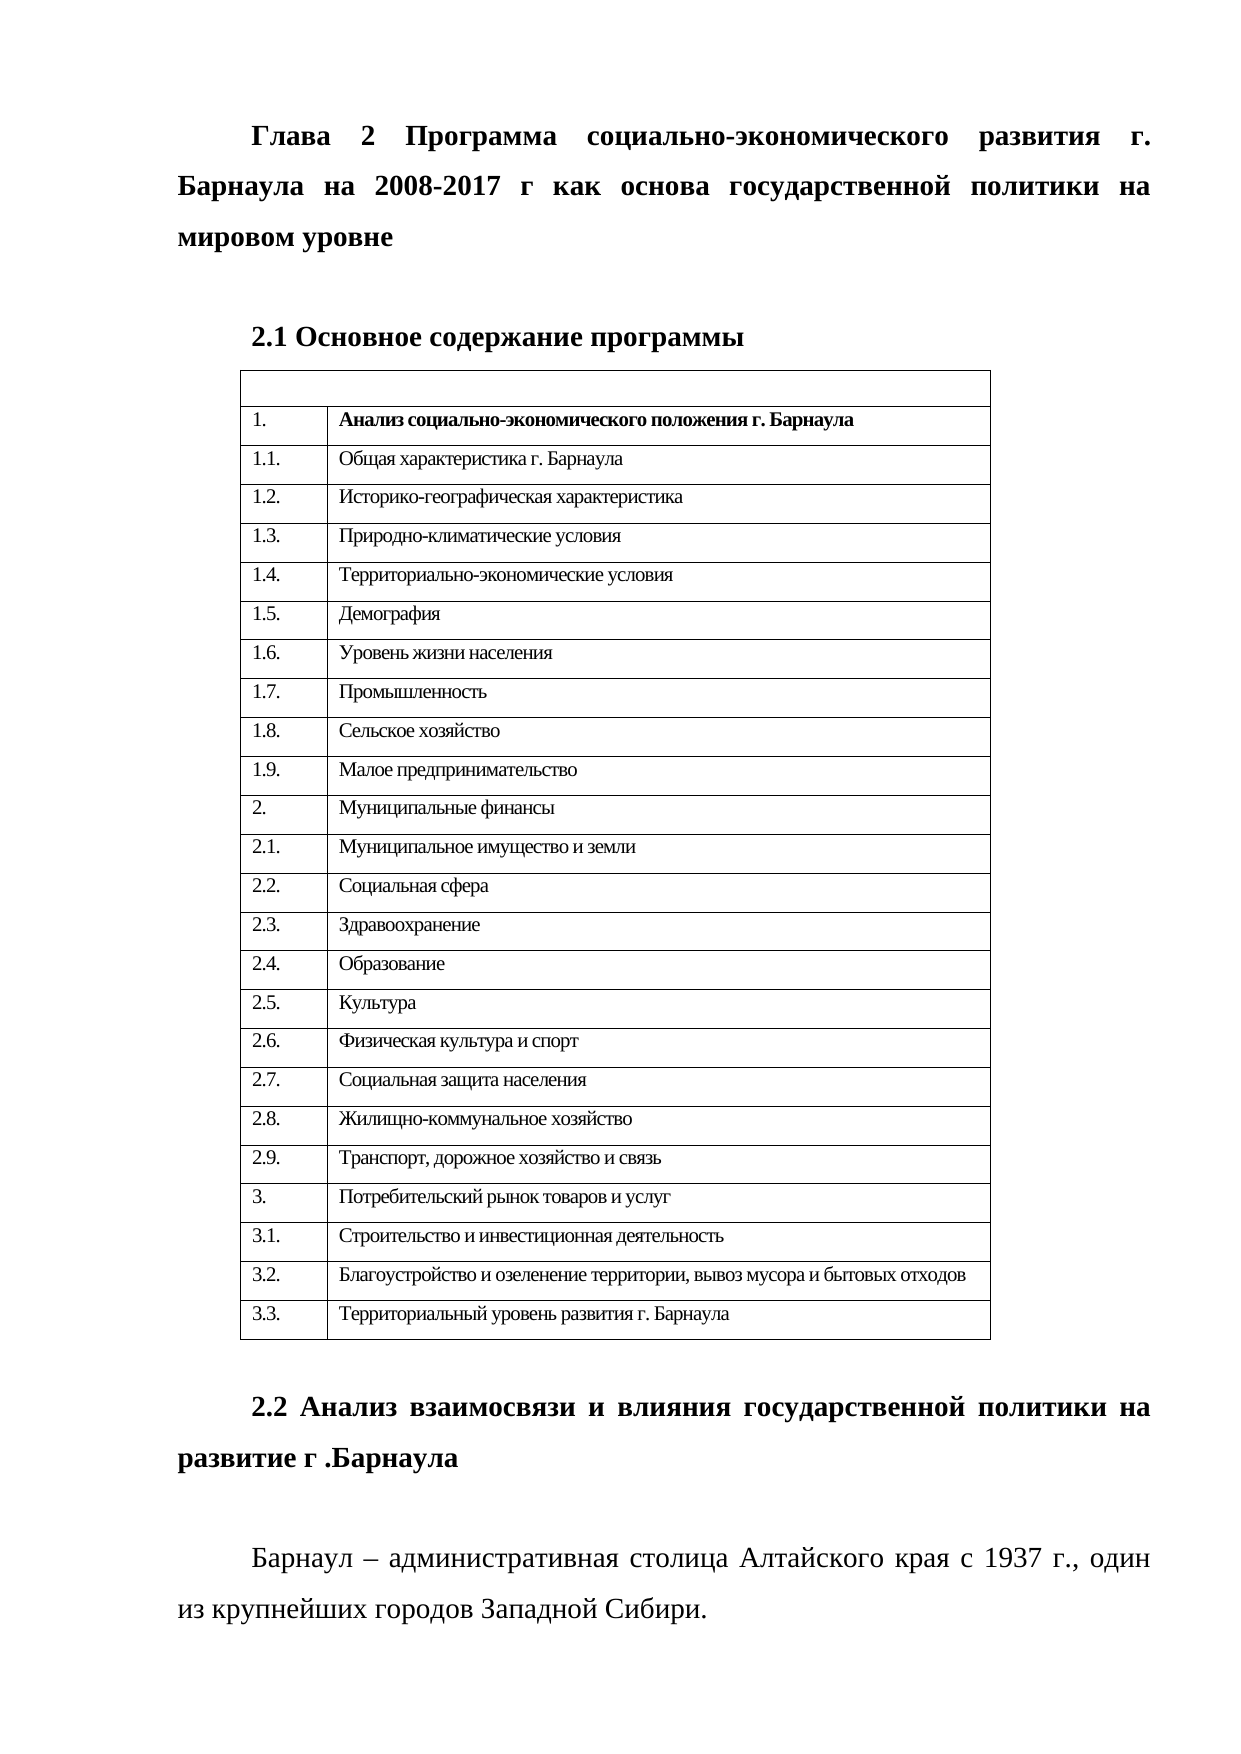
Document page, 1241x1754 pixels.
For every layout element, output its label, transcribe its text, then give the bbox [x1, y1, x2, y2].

table_cell 1. [241, 407, 327, 445]
table_cell Социальная защита населения [328, 1068, 990, 1106]
table_header [241, 371, 990, 406]
subtitle Глава 2 Программа социально-экономического развития г. Барнаула на 2008-2017 г как основа государственной политики на мировом уровне [177, 118, 1152, 252]
text Барнаул – административная столица Алтайского края с 1937 г., один из крупнейших городов Западной Сибири. [177, 1541, 1152, 1624]
table_cell Физическая культура и спорт [328, 1029, 990, 1067]
table_cell Малое предпринимательство [328, 757, 990, 795]
table_cell Муниципальные финансы [328, 796, 990, 834]
table_cell Муниципальное имущество и земли [328, 835, 990, 872]
table_cell Демография [328, 602, 990, 639]
table_cell Социальная сфера [328, 874, 990, 911]
table_cell Жилищно-коммунальное хозяйство [328, 1107, 990, 1144]
table_cell Анализ социально-экономического положения г. Барнаула [328, 407, 990, 445]
table_cell 1.1. [241, 446, 327, 484]
subtitle 2.2 Анализ взаимосвязи и влияния государственной политики на развитие г .Барнаула [177, 1389, 1152, 1473]
table_cell 2.4. [241, 951, 327, 989]
table_cell Благоустройство и озеленение территории, вывоз мусора и бытовых отходов [328, 1262, 990, 1300]
table_cell 3. [241, 1184, 327, 1222]
table_cell Общая характеристика г. Барнаула [328, 446, 990, 484]
table_cell 1.5. [241, 602, 327, 639]
table_cell 1.4. [241, 563, 327, 601]
table_cell 2.7. [241, 1068, 327, 1106]
table_cell 3.2. [241, 1262, 327, 1300]
table_cell 2.8. [241, 1107, 327, 1144]
table_cell Природно-климатические условия [328, 524, 990, 562]
table_cell 1.7. [241, 679, 327, 717]
table_cell 1.9. [241, 757, 327, 795]
table_cell Территориальный уровень развития г. Барнаула [328, 1301, 990, 1339]
table_cell 3.1. [241, 1223, 327, 1261]
table_cell 2.2. [241, 874, 327, 911]
table_cell 1.2. [241, 485, 327, 523]
table_cell 2.1. [241, 835, 327, 872]
table_cell Строительство и инвестиционная деятельность [328, 1223, 990, 1261]
table_cell 1.6. [241, 640, 327, 678]
table_cell Транспорт, дорожное хозяйство и связь [328, 1146, 990, 1183]
subtitle 2.1 Основное cодержание программы [177, 319, 1152, 353]
table_cell 3.3. [241, 1301, 327, 1339]
table_cell 2. [241, 796, 327, 834]
table_cell Культура [328, 990, 990, 1028]
table_cell 2.6. [241, 1029, 327, 1067]
table_cell 2.5. [241, 990, 327, 1028]
table_cell Территориально-экономические условия [328, 563, 990, 601]
table_cell 2.9. [241, 1146, 327, 1183]
table_cell Промышленность [328, 679, 990, 717]
table_cell Сельское хозяйство [328, 718, 990, 756]
table_cell 1.8. [241, 718, 327, 756]
table_cell Здравоохранение [328, 913, 990, 950]
table_cell Образование [328, 951, 990, 989]
table_cell 1.3. [241, 524, 327, 562]
table_cell 2.3. [241, 913, 327, 950]
table_cell Историко-географическая характеристика [328, 485, 990, 523]
table_cell Потребительский рынок товаров и услуг [328, 1184, 990, 1222]
table_cell Уровень жизни населения [328, 640, 990, 678]
